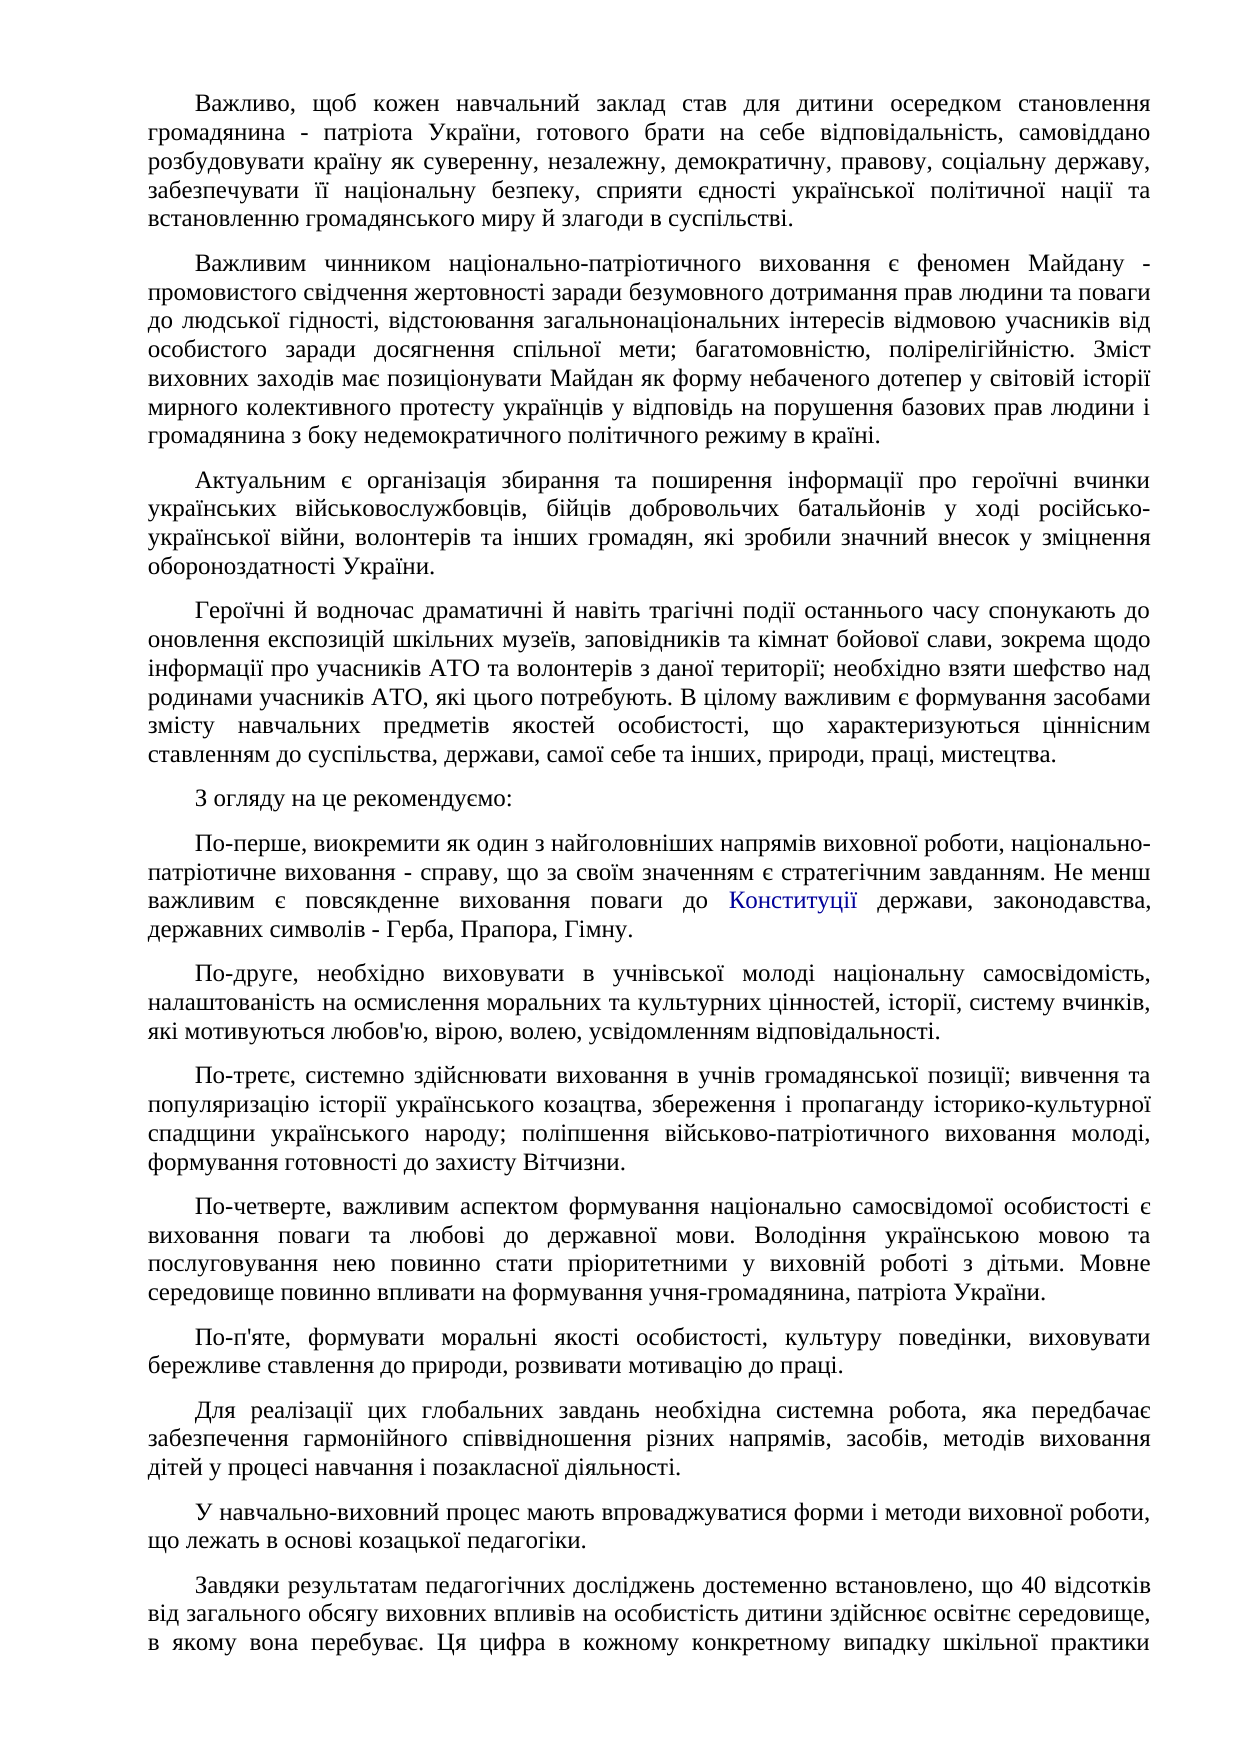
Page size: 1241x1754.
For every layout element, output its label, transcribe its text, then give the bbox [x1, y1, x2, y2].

text По-друге, необхідно виховувати в учнівської молоді національну самосвідомість, налаштованість на осмислення моральних та культурних цінностей, історії, систему вчинків, які мотивуються любов'ю, вірою, волею, усвідомленням відповідальності. [148, 958, 1152, 1045]
text Героїчні й водночас драматичні й навіть трагічні події останнього часу спонукають до оновлення експозицій шкільних музеїв, заповідників та кімнат бойової слави, зокрема щодо інформації про учасників АТО та волонтерів з даної території; необхідно взяти шефство над родинами учасників АТО, які цього потребують. В цілому важливим є формування засобами змісту навчальних предметів якостей особистості, що характеризуються ціннісним ставленням до суспільства, держави, самої себе та інших, природи, праці, мистецтва. [148, 595, 1152, 768]
text Важливо, щоб кожен навчальний заклад став для дитини осередком становлення громадянина - патріота України, готового брати на себе відповідальність, самовіддано розбудовувати країну як суверенну, незалежну, демократичну, правову, соціальну державу, забезпечувати її національну безпеку, сприяти єдності української політичної нації та встановленню громадянського миру й злагоди в суспільстві. [148, 88, 1152, 232]
text Актуальним є організація збирання та поширення інформації про героїчні вчинки українських військовослужбовців, бійців добровольчих батальйонів у ході російсько-української війни, волонтерів та інших громадян, які зробили значний внесок у зміцнення обороноздатності України. [148, 465, 1152, 580]
text По-перше, виокремити як один з найголовніших напрямів виховної роботи, національно-патріотичне виховання - справу, що за своїм значенням є стратегічним завданням. Не менш важливим є повсякденне виховання поваги до Конституції держави, законодавства, державних символів - Герба, Прапора, Гімну. [148, 828, 1152, 943]
text По-п'яте, формувати моральні якості особистості, культуру поведінки, виховувати бережливе ставлення до природи, розвивати мотивацію до праці. [148, 1322, 1152, 1379]
text Для реалізації цих глобальних завдань необхідна системна робота, яка передбачає забезпечення гармонійного співвідношення різних напрямів, засобів, методів виховання дітей у процесі навчання і позакласної діяльності. [148, 1395, 1152, 1481]
text У навчально-виховний процес мають впроваджуватися форми і методи виховної роботи, що лежать в основі козацької педагогіки. [148, 1497, 1152, 1554]
text По-третє, системно здійснювати виховання в учнів громадянської позиції; вивчення та популяризацію історії українського козацтва, збереження і пропаганду історико-культурної спадщини українського народу; поліпшення військово-патріотичного виховання молоді, формування готовності до захисту Вітчизни. [148, 1060, 1152, 1175]
text По-четверте, важливим аспектом формування національно самосвідомої особистості є виховання поваги та любові до державної мови. Володіння українською мовою та послуговування нею повинно стати пріоритетними у виховній роботі з дітьми. Мовне середовище повинно впливати на формування учня-громадянина, патріота України. [148, 1191, 1152, 1306]
text Важливим чинником національно-патріотичного виховання є феномен Майдану - промовистого свідчення жертовності заради безумовного дотримання прав людини та поваги до людської гідності, відстоювання загальнонаціональних інтересів відмовою учасників від особистого заради досягнення спільної мети; багатомовністю, полірелігійністю. Зміст виховних заходів має позиціонувати Майдан як форму небаченого дотепер у світовій історії мирного колективного протесту українців у відповідь на порушення базових прав людини і громадянина з боку недемократичного політичного режиму в країні. [148, 248, 1152, 449]
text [148, 1570, 1152, 1656]
text З огляду на це рекомендуємо: [148, 783, 1152, 812]
